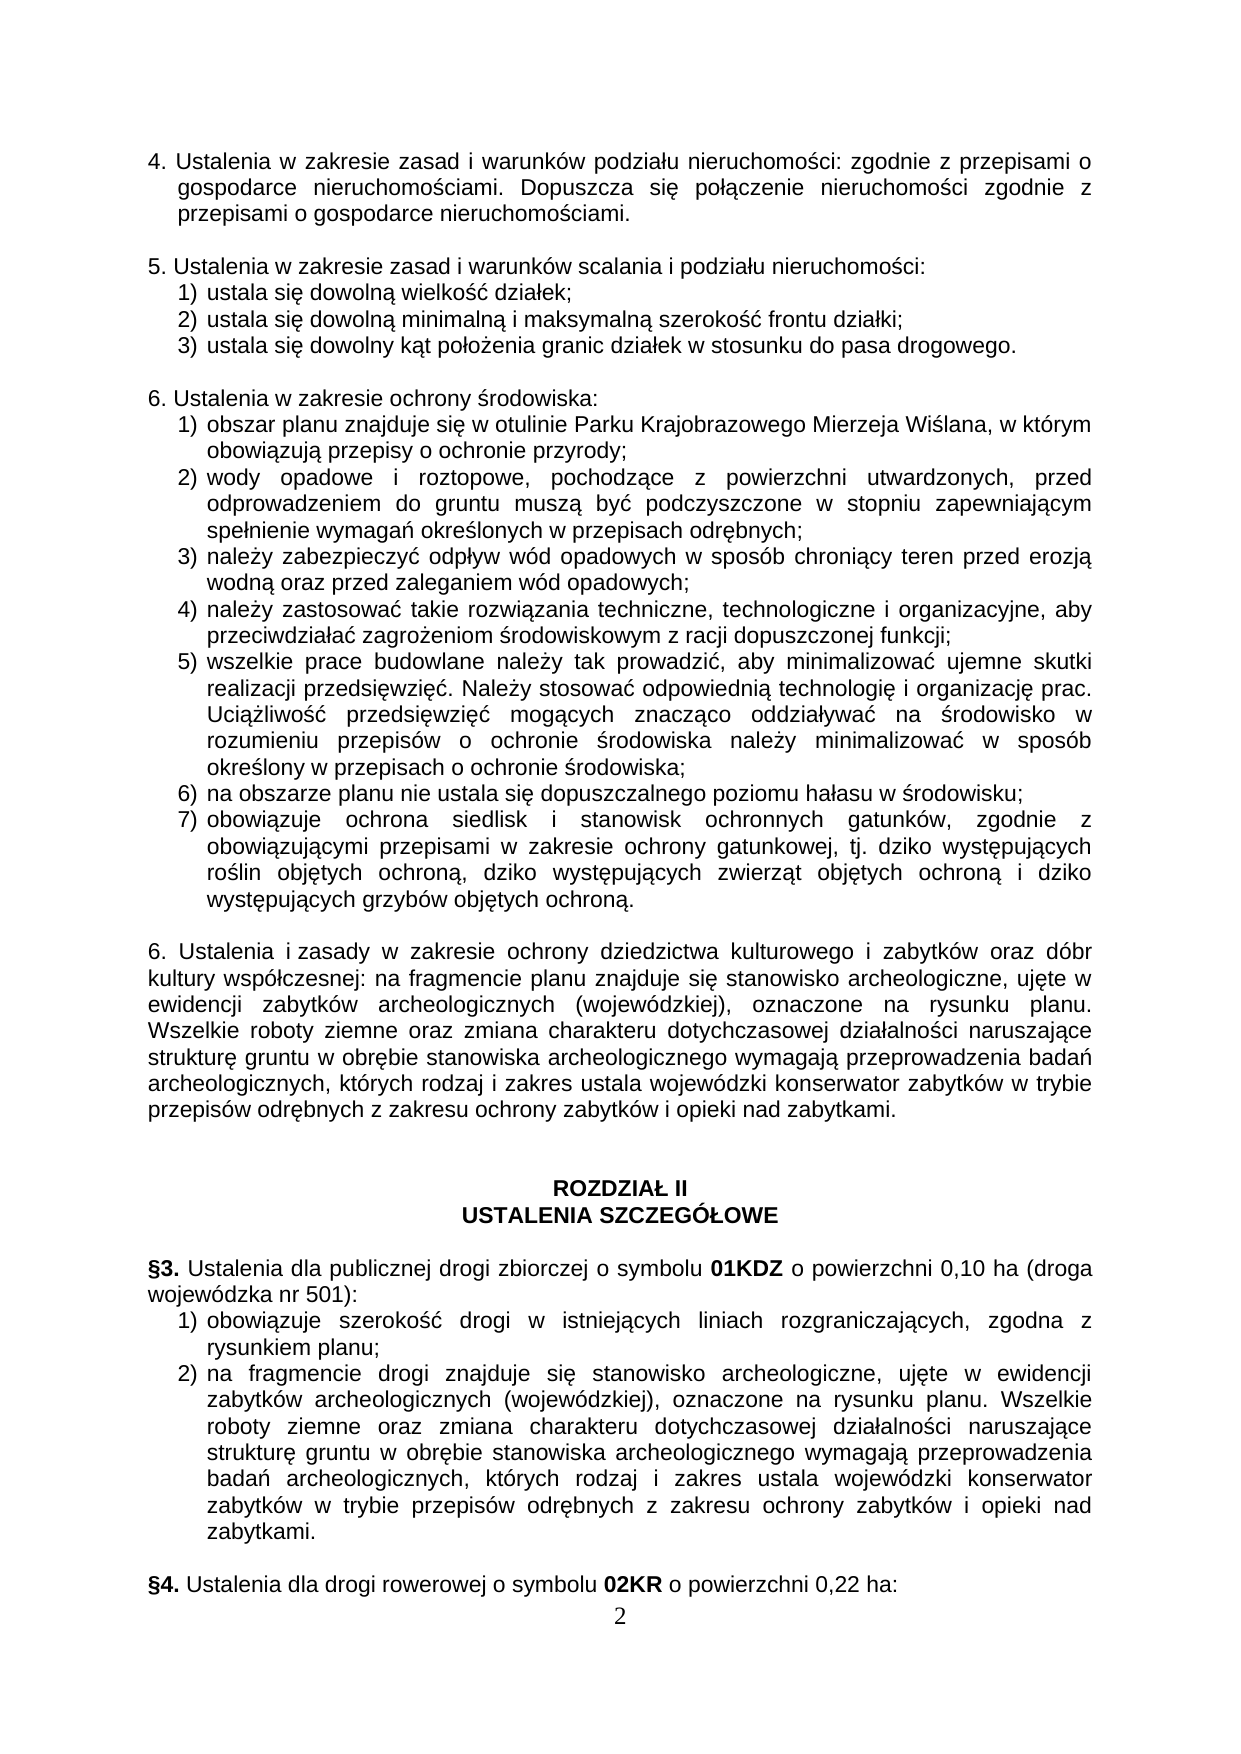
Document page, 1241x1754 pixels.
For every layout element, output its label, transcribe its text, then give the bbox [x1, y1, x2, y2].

list ustala się dowolny kąt położenia granic działek w stosunku do pasa drogowego. [177, 332, 1093, 358]
text 6. Ustalenia w zakresie ochrony środowiska: [148, 385, 1093, 411]
list na fragmencie drogi znajduje się stanowisko archeologiczne, ujęte w ewidencji zabytków archeologicznych (wojewódzkiej), oznaczone na rysunku planu. Wszelkie roboty ziemne oraz zmiana charakteru dotychczasowej działalności naruszające strukturę gruntu w obrębie stanowiska archeologicznego wymagają przeprowadzenia badań archeologicznych, których rodzaj i zakres ustala wojewódzki konserwator zabytków w trybie przepisów odrębnych z zakresu ochrony zabytków i opieki nad zabytkami. [177, 1360, 1093, 1544]
text ROZDZIAŁ II [148, 1175, 1093, 1202]
list należy zastosować takie rozwiązania techniczne, technologiczne i organizacyjne, aby przeciwdziałać zagrożeniom środowiskowym z racji dopuszczonej funkcji; [177, 596, 1093, 648]
list obowiązuje szerokość drogi w istniejących liniach rozgraniczających, zgodna z rysunkiem planu; [177, 1307, 1093, 1360]
text §4. Ustalenia dla drogi rowerowej o symbolu 02KR o powierzchni 0,22 ha: [148, 1571, 1093, 1597]
list wody opadowe i roztopowe, pochodzące z powierzchni utwardzonych, przed odprowadzeniem do gruntu muszą być podczyszczone w stopniu zapewniającym spełnienie wymagań określonych w przepisach odrębnych; [177, 464, 1093, 543]
list wszelkie prace budowlane należy tak prowadzić, aby minimalizować ujemne skutki realizacji przedsięwzięć. Należy stosować odpowiednią technologię i organizację prac. Uciążliwość przedsięwzięć mogących znacząco oddziaływać na środowisko w rozumieniu przepisów o ochronie środowiska należy minimalizować w sposób określony w przepisach o ochronie środowiska; [177, 648, 1093, 780]
list ustala się dowolną wielkość działek; [177, 279, 1093, 306]
text 6. Ustalenia i zasady w zakresie ochrony dziedzictwa kulturowego i zabytków oraz dóbr kultury współczesnej: na fragmencie planu znajduje się stanowisko archeologiczne, ujęte w ewidencji zabytków archeologicznych (wojewódzkiej), oznaczone na rysunku planu. Wszelkie roboty ziemne oraz zmiana charakteru dotychczasowej działalności naruszające strukturę gruntu w obrębie stanowiska archeologicznego wymagają przeprowadzenia badań archeologicznych, których rodzaj i zakres ustala wojewódzki konserwator zabytków w trybie przepisów odrębnych z zakresu ochrony zabytków i opieki nad zabytkami. [148, 938, 1093, 1123]
list należy zabezpieczyć odpływ wód opadowych w sposób chroniący teren przed erozją wodną oraz przed zaleganiem wód opadowych; [177, 543, 1093, 596]
list obowiązuje ochrona siedlisk i stanowisk ochronnych gatunków, zgodnie z obowiązującymi przepisami w zakresie ochrony gatunkowej, tj. dziko występujących roślin objętych ochroną, dziko występujących zwierząt objętych ochroną i dziko występujących grzybów objętych ochroną. [177, 806, 1093, 912]
text §3. Ustalenia dla publicznej drogi zbiorczej o symbolu 01KDZ o powierzchni 0,10 ha (droga wojewódzka nr 501): [148, 1254, 1093, 1307]
list na obszarze planu nie ustala się dopuszczalnego poziomu hałasu w środowisku; [177, 780, 1093, 806]
text 4. Ustalenia w zakresie zasad i warunków podziału nieruchomości: zgodnie z przepisami o gospodarce nieruchomościami. Dopuszcza się połączenie nieruchomości zgodnie z przepisami o gospodarce nieruchomościami. [148, 148, 1093, 227]
text 5. Ustalenia w zakresie zasad i warunków scalania i podziału nieruchomości: [148, 253, 1093, 279]
list obszar planu znajduje się w otulinie Parku Krajobrazowego Mierzeja Wiślana, w którym obowiązują przepisy o ochronie przyrody; [177, 411, 1093, 464]
list ustala się dowolną minimalną i maksymalną szerokość frontu działki; [177, 306, 1093, 332]
text USTALENIA SZCZEGÓŁOWE [148, 1202, 1093, 1228]
